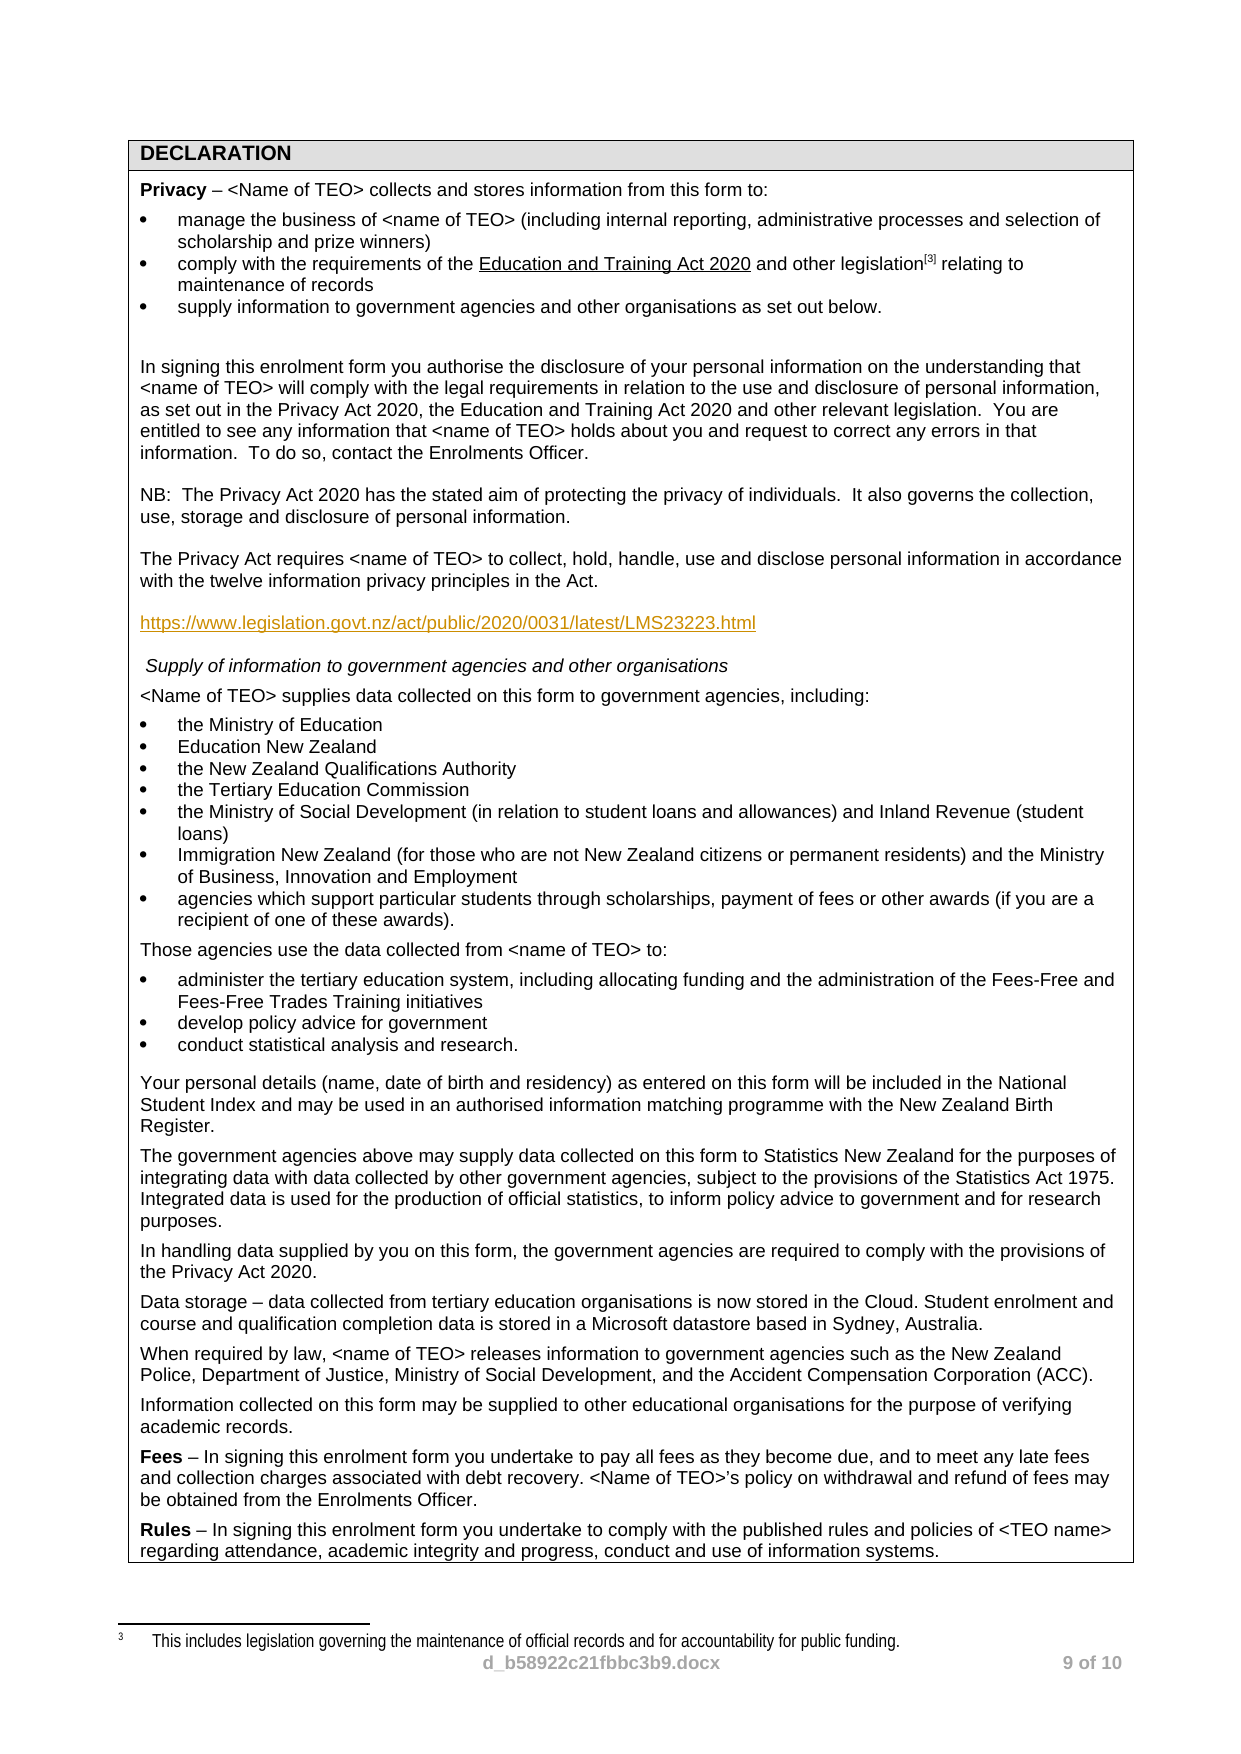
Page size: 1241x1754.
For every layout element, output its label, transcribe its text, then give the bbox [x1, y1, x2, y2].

table_cell Privacy – <Name of TEO> collects and stores information from this form to: manage the business of <name of TEO> (including internal reporting, administrative processes and selection of scholarship and prize winners) comply with the requirements of the Education and Training Act 2020 and other legislation[] relating to maintenance of records supply information to government agencies and other organisations as set out below. In signing this enrolment form you authorise the disclosure of your personal information on the understanding that <name of TEO> will comply with the legal requirements in relation to the use and disclosure of personal information, as set out in the Privacy Act 2020, the Education and Training Act 2020 and other relevant legislation. You are entitled to see any information that <name of TEO> holds about you and request to correct any errors in that information. To do so, contact the Enrolments Officer. NB: The Privacy Act 2020 has the stated aim of protecting the privacy of individuals. It also governs the collection, use, storage and disclosure of personal information. The Privacy Act requires <name of TEO> to collect, hold, handle, use and disclose personal information in accordance with the twelve information privacy principles in the Act. https://www.legislation.govt.nz/act/public/2020/0031/latest/LMS23223.html Supply of information to government agencies and other organisations <Name of TEO> supplies data collected on this form to government agencies, including: the Ministry of Education Education New Zealand the New Zealand Qualifications Authority the Tertiary Education Commission the Ministry of Social Development (in relation to student loans and allowances) and Inland Revenue (student loans) Immigration New Zealand (for those who are not New Zealand citizens or permanent residents) and the Ministry of Business, Innovation and Employment agencies which support particular students through scholarships, payment of fees or other awards (if you are a recipient of one of these awards). Those agencies use the data collected from <name of TEO> to: administer the tertiary education system, including allocating funding and the administration of the Fees-Free and Fees-Free Trades Training initiatives develop policy advice for government conduct statistical analysis and research. Your personal details (name, date of birth and residency) as entered on this form will be included in the National Student Index and may be used in an authorised information matching programme with the New Zealand Birth Register. The government agencies above may supply data collected on this form to Statistics New Zealand for the purposes of integrating data with data collected by other government agencies, subject to the provisions of the Statistics Act 1975. Integrated data is used for the production of official statistics, to inform policy advice to government and for research purposes. In handling data supplied by you on this form, the government agencies are required to comply with the provisions of the Privacy Act 2020. Data storage – data collected from tertiary education organisations is now stored in the Cloud. Student enrolment and course and qualification completion data is stored in a Microsoft datastore based in Sydney, Australia. When required by law, <name of TEO> releases information to government agencies such as the New Zealand Police, Department of Justice, Ministry of Social Development, and the Accident Compensation Corporation (ACC). Information collected on this form may be supplied to other educational organisations for the purpose of verifying academic records. Fees – In signing this enrolment form you undertake to pay all fees as they become due, and to meet any late fees and collection charges associated with debt recovery. <Name of TEO>’s policy on withdrawal and refund of fees may be obtained from the Enrolments Officer. Rules – In signing this enrolment form you undertake to comply with the published rules and policies of <TEO name> regarding attendance, academic integrity and progress, conduct and use of information systems. [129, 171, 1133, 1562]
table_header DECLARATION [129, 141, 1133, 170]
